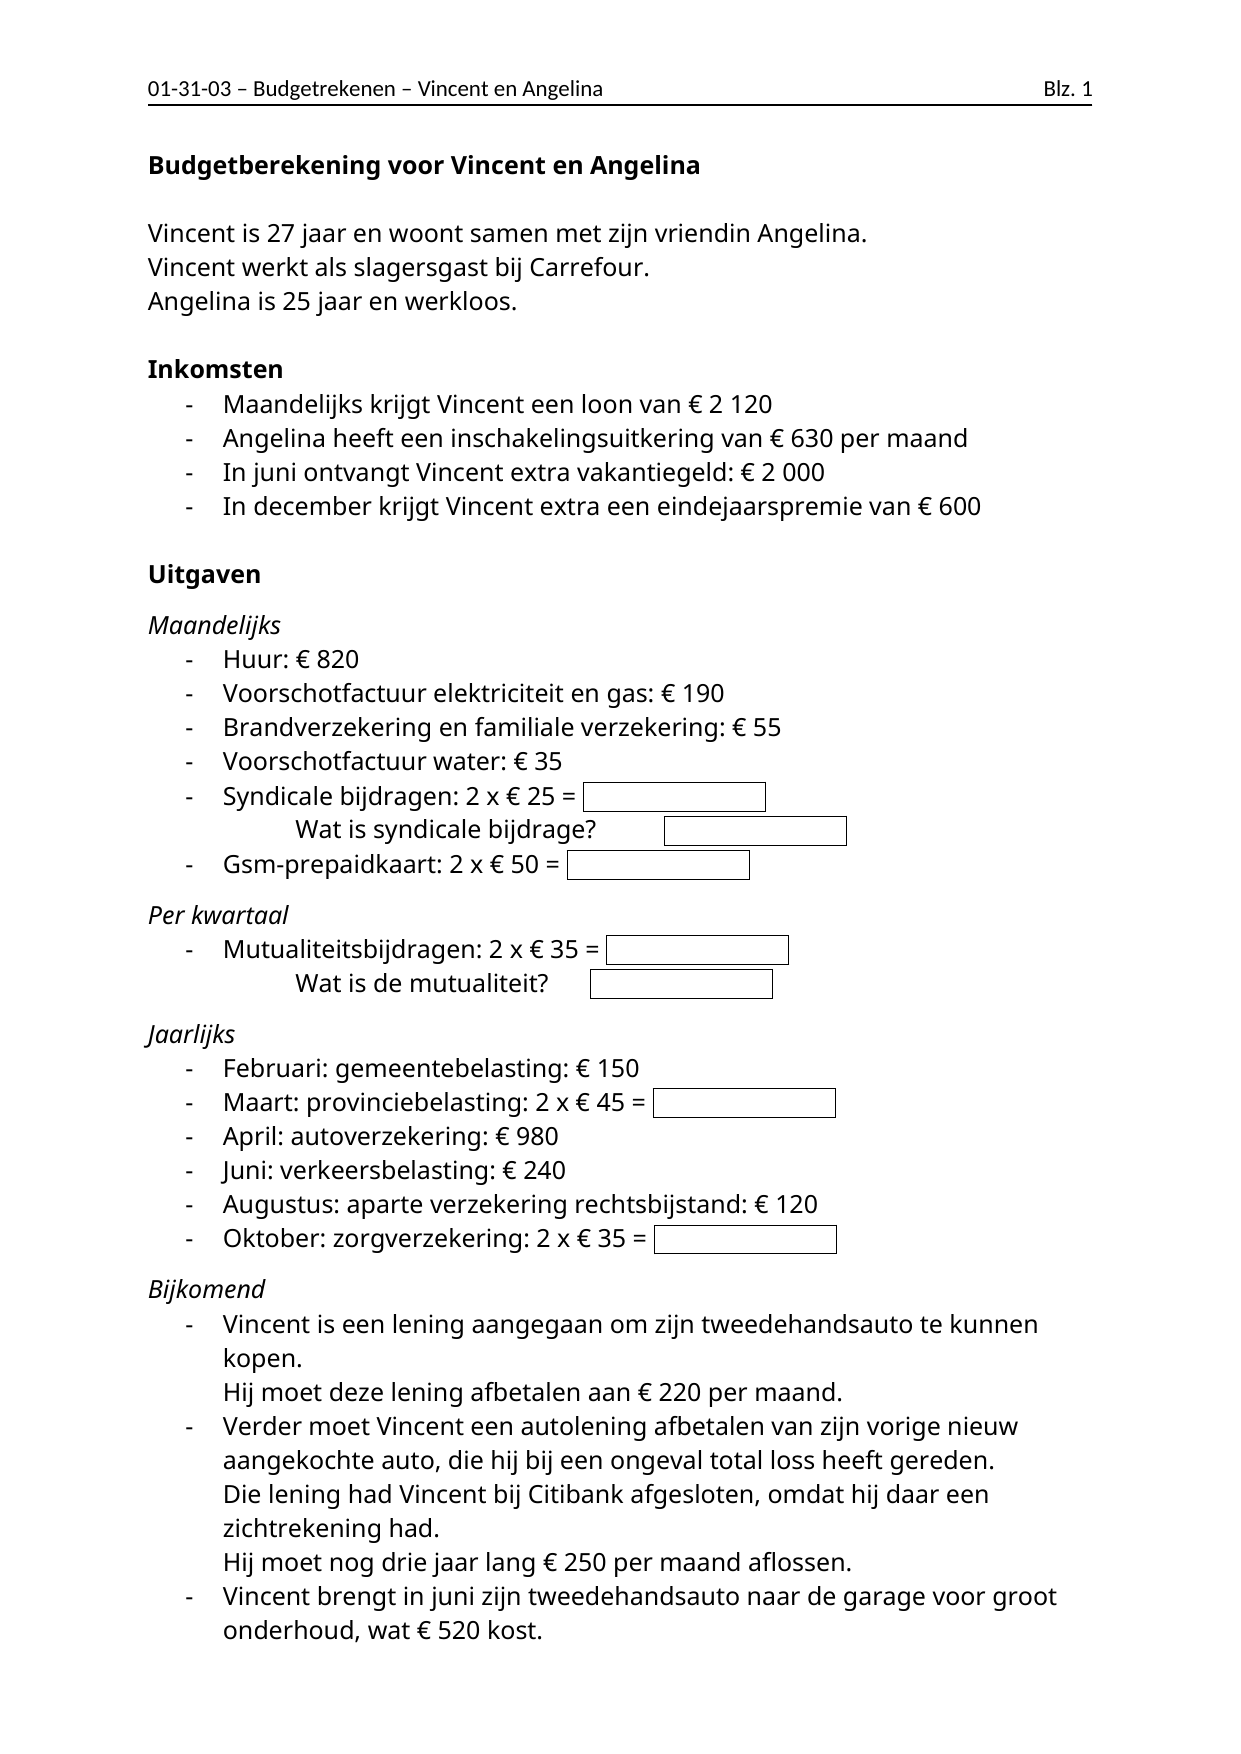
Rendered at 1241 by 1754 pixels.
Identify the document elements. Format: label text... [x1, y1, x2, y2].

list Augustus: aparte verzekering rechtsbijstand: € 120 [185, 1187, 1092, 1221]
list Hij moet deze lening afbetalen aan € 220 per maand. [223, 1374, 1092, 1408]
text Vincent werkt als slagersgast bij Carrefour. [148, 250, 1092, 284]
list Die lening had Vincent bij Citibank afgesloten, omdat hij daar een zichtrekening had. [223, 1477, 1092, 1545]
text Jaarlijks [148, 1017, 1092, 1051]
list Verder moet Vincent een autolening afbetalen van zijn vorige nieuw aangekochte auto, die hij bij een ongeval total loss heeft gereden. [185, 1408, 1092, 1477]
list In juni ontvangt Vincent extra vakantiegeld: € 2 000 [185, 454, 1092, 488]
list Huur: € 820 [185, 642, 1092, 676]
list Gsm-prepaidkaart: 2 x € 50 = . [185, 846, 1092, 880]
list Oktober: zorgverzekering: 2 x € 35 = . [185, 1221, 1092, 1255]
list Wat is syndicale bijdrage? . [223, 812, 1092, 846]
list Hij moet nog drie jaar lang € 250 per maand aflossen. [223, 1545, 1092, 1579]
text Uitgaven [148, 557, 1092, 591]
text Angelina is 25 jaar en werkloos. [148, 284, 1092, 318]
list Wat is de mutualiteit? . [223, 966, 1092, 999]
list Brandverzekering en familiale verzekering: € 55 [185, 710, 1092, 744]
list Angelina heeft een inschakelingsuitkering van € 630 per maand [185, 420, 1092, 454]
list Februari: gemeentebelasting: € 150 [185, 1051, 1092, 1085]
text Budgetberekening voor Vincent en Angelina [148, 148, 1092, 182]
text Bijkomend [148, 1272, 1092, 1306]
list Vincent is een lening aangegaan om zijn tweedehandsauto te kunnen kopen. [185, 1306, 1092, 1374]
list Maart: provinciebelasting: 2 x € 45 = . [185, 1085, 1092, 1119]
text Per kwartaal [148, 897, 1092, 931]
text Maandelijks [148, 608, 1092, 642]
list Juni: verkeersbelasting: € 240 [185, 1153, 1092, 1187]
list Vincent brengt in juni zijn tweedehandsauto naar de garage voor groot onderhoud, wat € 520 kost. [185, 1579, 1092, 1647]
text Vincent is 27 jaar en woont samen met zijn vriendin Angelina. [148, 216, 1092, 250]
list Syndicale bijdragen: 2 x € 25 = . [185, 778, 1092, 812]
text Inkomsten [148, 352, 1092, 386]
list Maandelijks krijgt Vincent een loon van € 2 120 [185, 386, 1092, 420]
list April: autoverzekering: € 980 [185, 1119, 1092, 1153]
list In december krijgt Vincent extra een eindejaarspremie van € 600 [185, 488, 1092, 522]
list Voorschotfactuur water: € 35 [185, 744, 1092, 778]
list Mutualiteitsbijdragen: 2 x € 35 = . [185, 931, 1092, 966]
list Voorschotfactuur elektriciteit en gas: € 190 [185, 676, 1092, 710]
